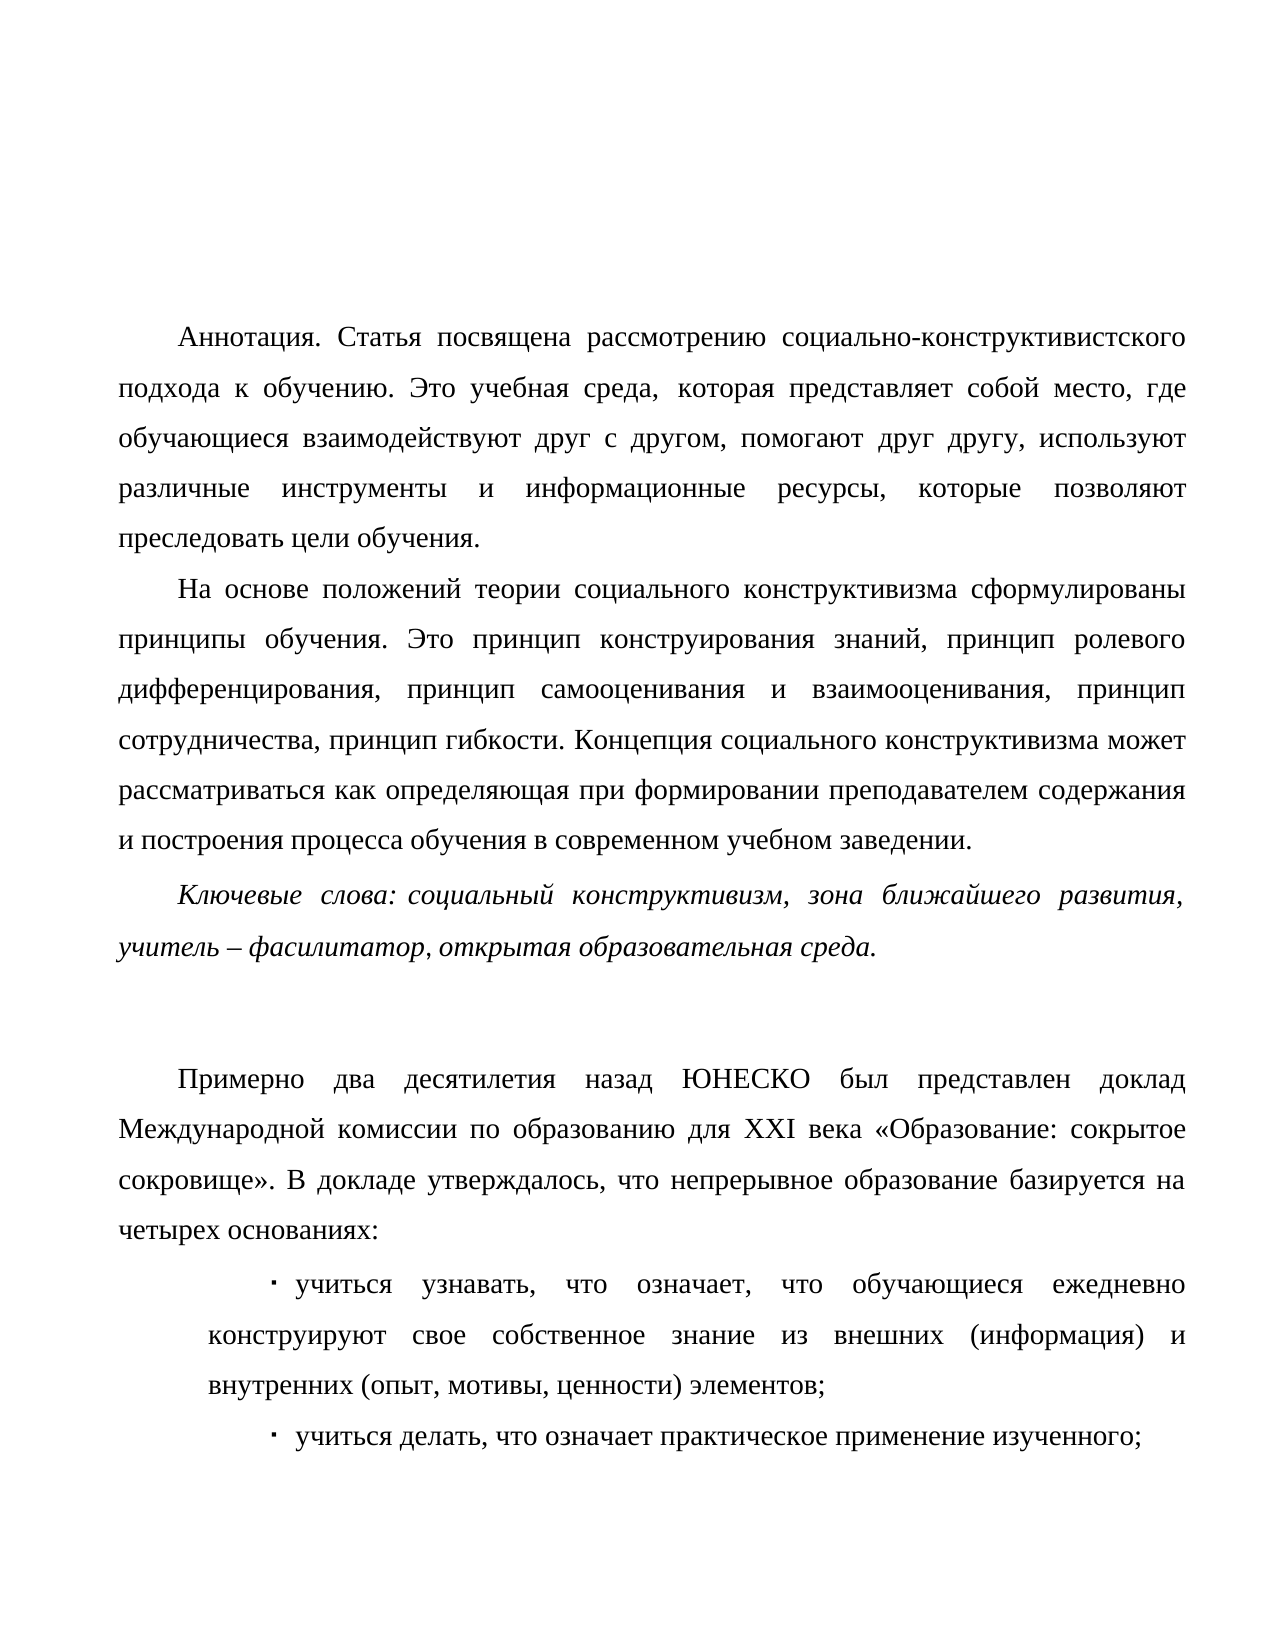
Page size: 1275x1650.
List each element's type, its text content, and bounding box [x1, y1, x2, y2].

list учиться узнавать, что означает, что обучающиеся ежедневно конструируют свое собственное знание из внешних (информация) и внутренних (опыт, мотивы, ценности) элементов; [208, 1267, 1187, 1401]
text Ключевые слова: социальный конструктивизм, зона ближайшего развития, учитель – фасилитатор, открытая образовательная среда. [118, 877, 1187, 964]
text Примерно два десятилетия назад ЮНЕСКО был представлен доклад Международной комиссии по образованию для XXI века «Образование: сокрытое сокровище». В докладе утверждалось, что непрерывное образование базируется на четырех основаниях: [118, 1061, 1187, 1246]
text На основе положений теории социального конструктивизма сформулированы принципы обучения. Это принцип конструирования знаний, принцип ролевого дифференцирования, принцип самооценивания и взаимооценивания, принцип сотрудничества, принцип гибкости. Концепция социального конструктивизма может рассматриваться как определяющая при формировании преподавателем содержания и построения процесса обучения в современном учебном заведении. [118, 571, 1187, 856]
text Аннотация. Статья посвящена рассмотрению социально-конструктивистского подхода к обучению. Это учебная среда, которая представляет собой место, где обучающиеся взаимодействуют друг с другом, помогают друг другу, используют различные инструменты и информационные ресурсы, которые позволяют преследовать цели обучения. [118, 319, 1187, 554]
list учиться делать, что означает практическое применение изученного; [208, 1418, 1187, 1451]
